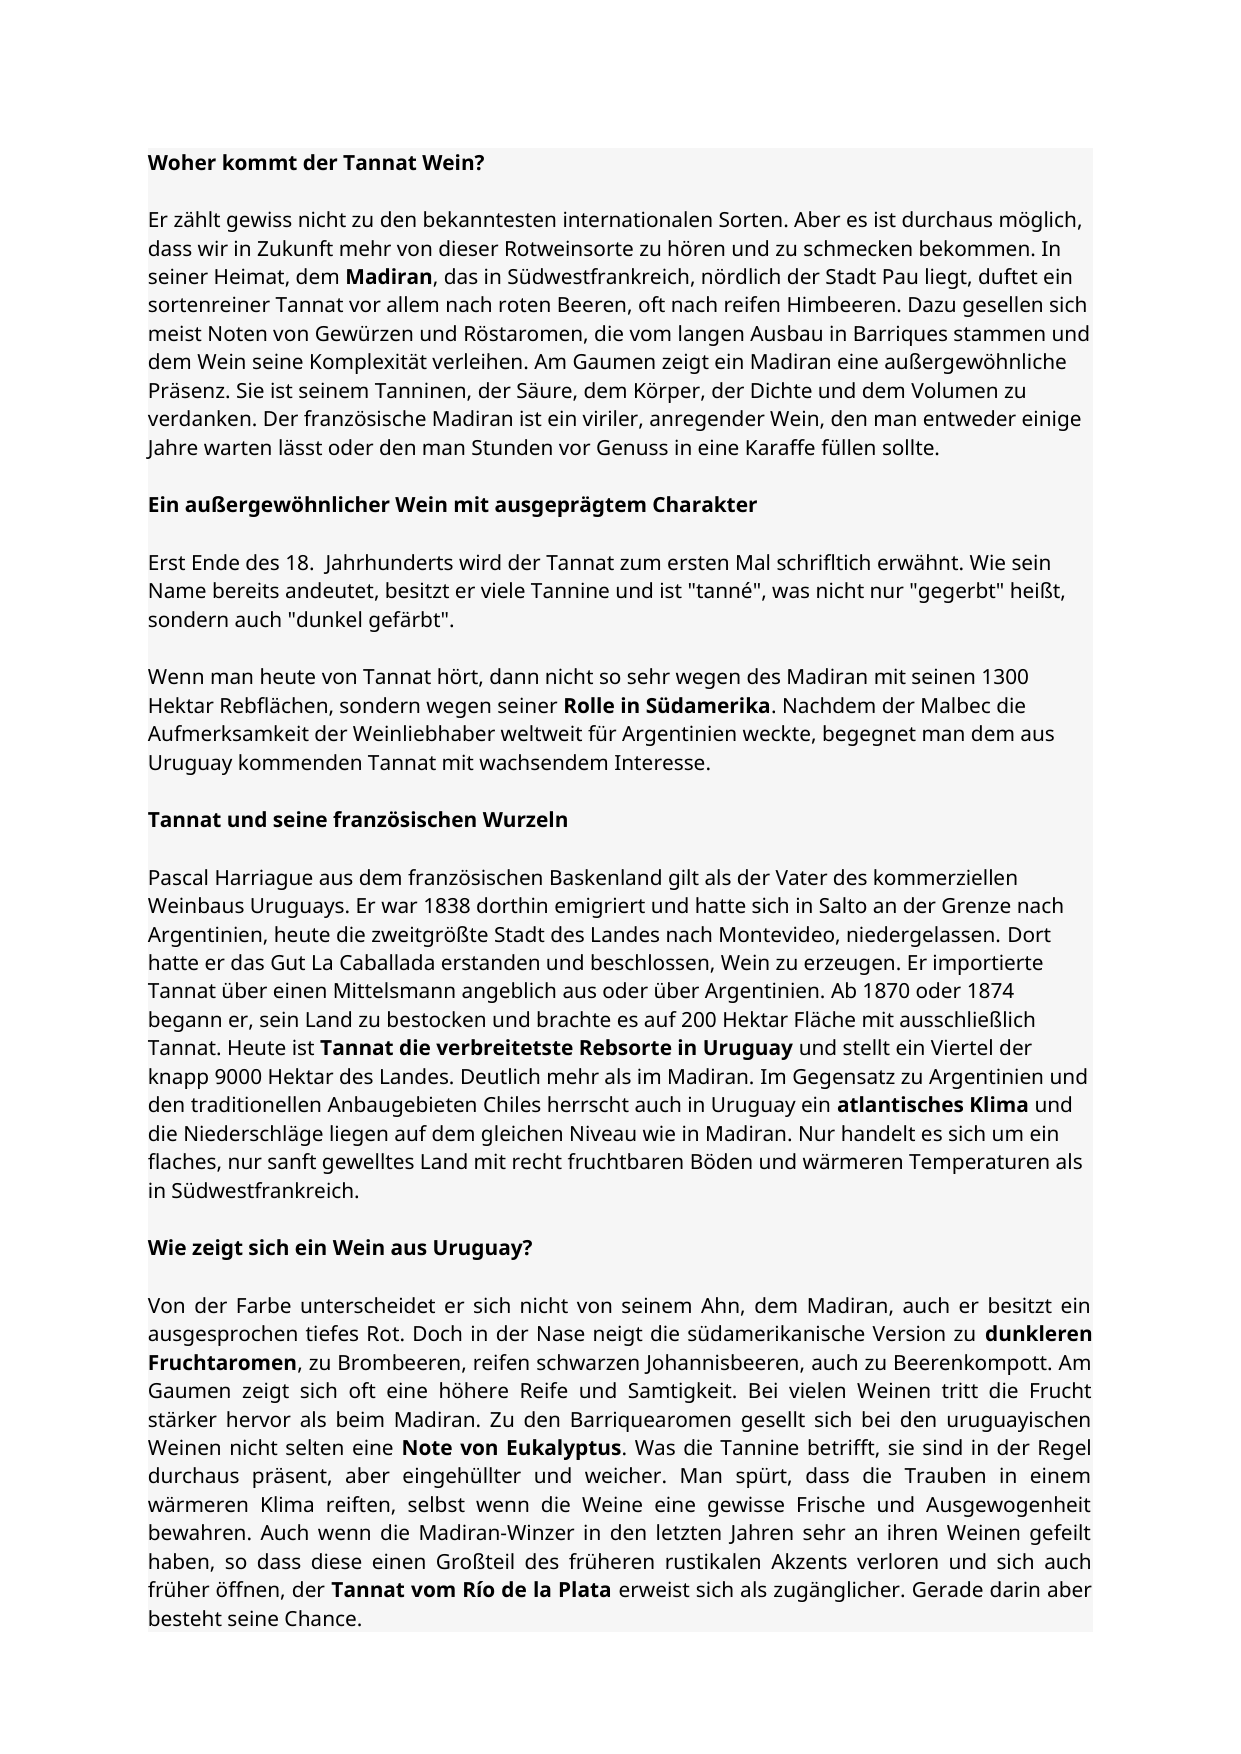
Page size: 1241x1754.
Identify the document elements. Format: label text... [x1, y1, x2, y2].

text Ein außergewöhnlicher Wein mit ausgeprägtem Charakter [148, 490, 1093, 519]
text Von der Farbe unterscheidet er sich nicht von seinem Ahn, dem Madiran, auch er besitzt ein ausgesprochen tiefes Rot. Doch in der Nase neigt die südamerikanische Version zu dunkleren Fruchtaromen, zu Brombeeren, reifen schwarzen Johannisbeeren, auch zu Beerenkompott. Am Gaumen zeigt sich oft eine höhere Reife und Samtigkeit. Bei vielen Weinen tritt die Frucht stärker hervor als beim Madiran. Zu den Barriquearomen gesellt sich bei den uruguayischen Weinen nicht selten eine Note von Eukalyptus. Was die Tannine betrifft, sie sind in der Regel durchaus präsent, aber eingehüllter und weicher. Man spürt, dass die Trauben in einem wärmeren Klima reiften, selbst wenn die Weine eine gewisse Frische und Ausgewogenheit bewahren. Auch wenn die Madiran-Winzer in den letzten Jahren sehr an ihren Weinen gefeilt haben, so dass diese einen Großteil des früheren rustikalen Akzents verloren und sich auch früher öffnen, der Tannat vom Río de la Plata erweist sich als zugänglicher. Gerade darin aber besteht seine Chance. [148, 1291, 1093, 1632]
text Tannat und seine französischen Wurzeln [148, 805, 1093, 834]
text Pascal Harriague aus dem französischen Baskenland gilt als der Vater des kommerziellen Weinbaus Uruguays. Er war 1838 dorthin emigriert und hatte sich in Salto an der Grenze nach Argentinien, heute die zweitgrößte Stadt des Landes nach Montevideo, niedergelassen. Dort hatte er das Gut La Caballada erstanden und beschlossen, Wein zu erzeugen. Er importierte Tannat über einen Mittelsmann angeblich aus oder über Argentinien. Ab 1870 oder 1874 begann er, sein Land zu bestocken und brachte es auf 200 Hektar Fläche mit ausschließlich Tannat. Heute ist Tannat die verbreitetste Rebsorte in Uruguay und stellt ein Viertel der knapp 9000 Hektar des Landes. Deutlich mehr als im Madiran. Im Gegensatz zu Argentinien und den traditionellen Anbaugebieten Chiles herrscht auch in Uruguay ein atlantisches Klima und die Niederschläge liegen auf dem gleichen Niveau wie in Madiran. Nur handelt es sich um ein flaches, nur sanft gewelltes Land mit recht fruchtbaren Böden und wärmeren Temperaturen als in Südwestfrankreich. [148, 863, 1093, 1204]
subtitle Wie zeigt sich ein Wein aus Uruguay? [148, 1233, 1093, 1262]
text Woher kommt der Tannat Wein? [148, 148, 1093, 176]
text Wenn man heute von Tannat hört, dann nicht so sehr wegen des Madiran mit seinen 1300 Hektar Rebflächen, sondern wegen seiner Rolle in Südamerika. Nachdem der Malbec die Aufmerksamkeit der Weinliebhaber weltweit für Argentinien weckte, begegnet man dem aus Uruguay kommenden Tannat mit wachsendem Interesse. [148, 662, 1093, 776]
text Er zählt gewiss nicht zu den bekanntesten internationalen Sorten. Aber es ist durchaus möglich, dass wir in Zukunft mehr von dieser Rotweinsorte zu hören und zu schmecken bekommen. In seiner Heimat, dem Madiran, das in Südwestfrankreich, nördlich der Stadt Pau liegt, duftet ein sortenreiner Tannat vor allem nach roten Beeren, oft nach reifen Himbeeren. Dazu gesellen sich meist Noten von Gewürzen und Röstaromen, die vom langen Ausbau in Barriques stammen und dem Wein seine Komplexität verleihen. Am Gaumen zeigt ein Madiran eine außergewöhnliche Präsenz. Sie ist seinem Tanninen, der Säure, dem Körper, der Dichte und dem Volumen zu verdanken. Der französische Madiran ist ein viriler, anregender Wein, den man entweder einige Jahre warten lässt oder den man Stunden vor Genuss in eine Karaffe füllen sollte. [148, 205, 1093, 461]
text Erst Ende des 18. Jahrhunderts wird der Tannat zum ersten Mal schrifltich erwähnt. Wie sein Name bereits andeutet, besitzt er viele Tannine und ist "tanné", was nicht nur "gegerbt" heißt, sondern auch "dunkel gefärbt". [148, 548, 1093, 633]
